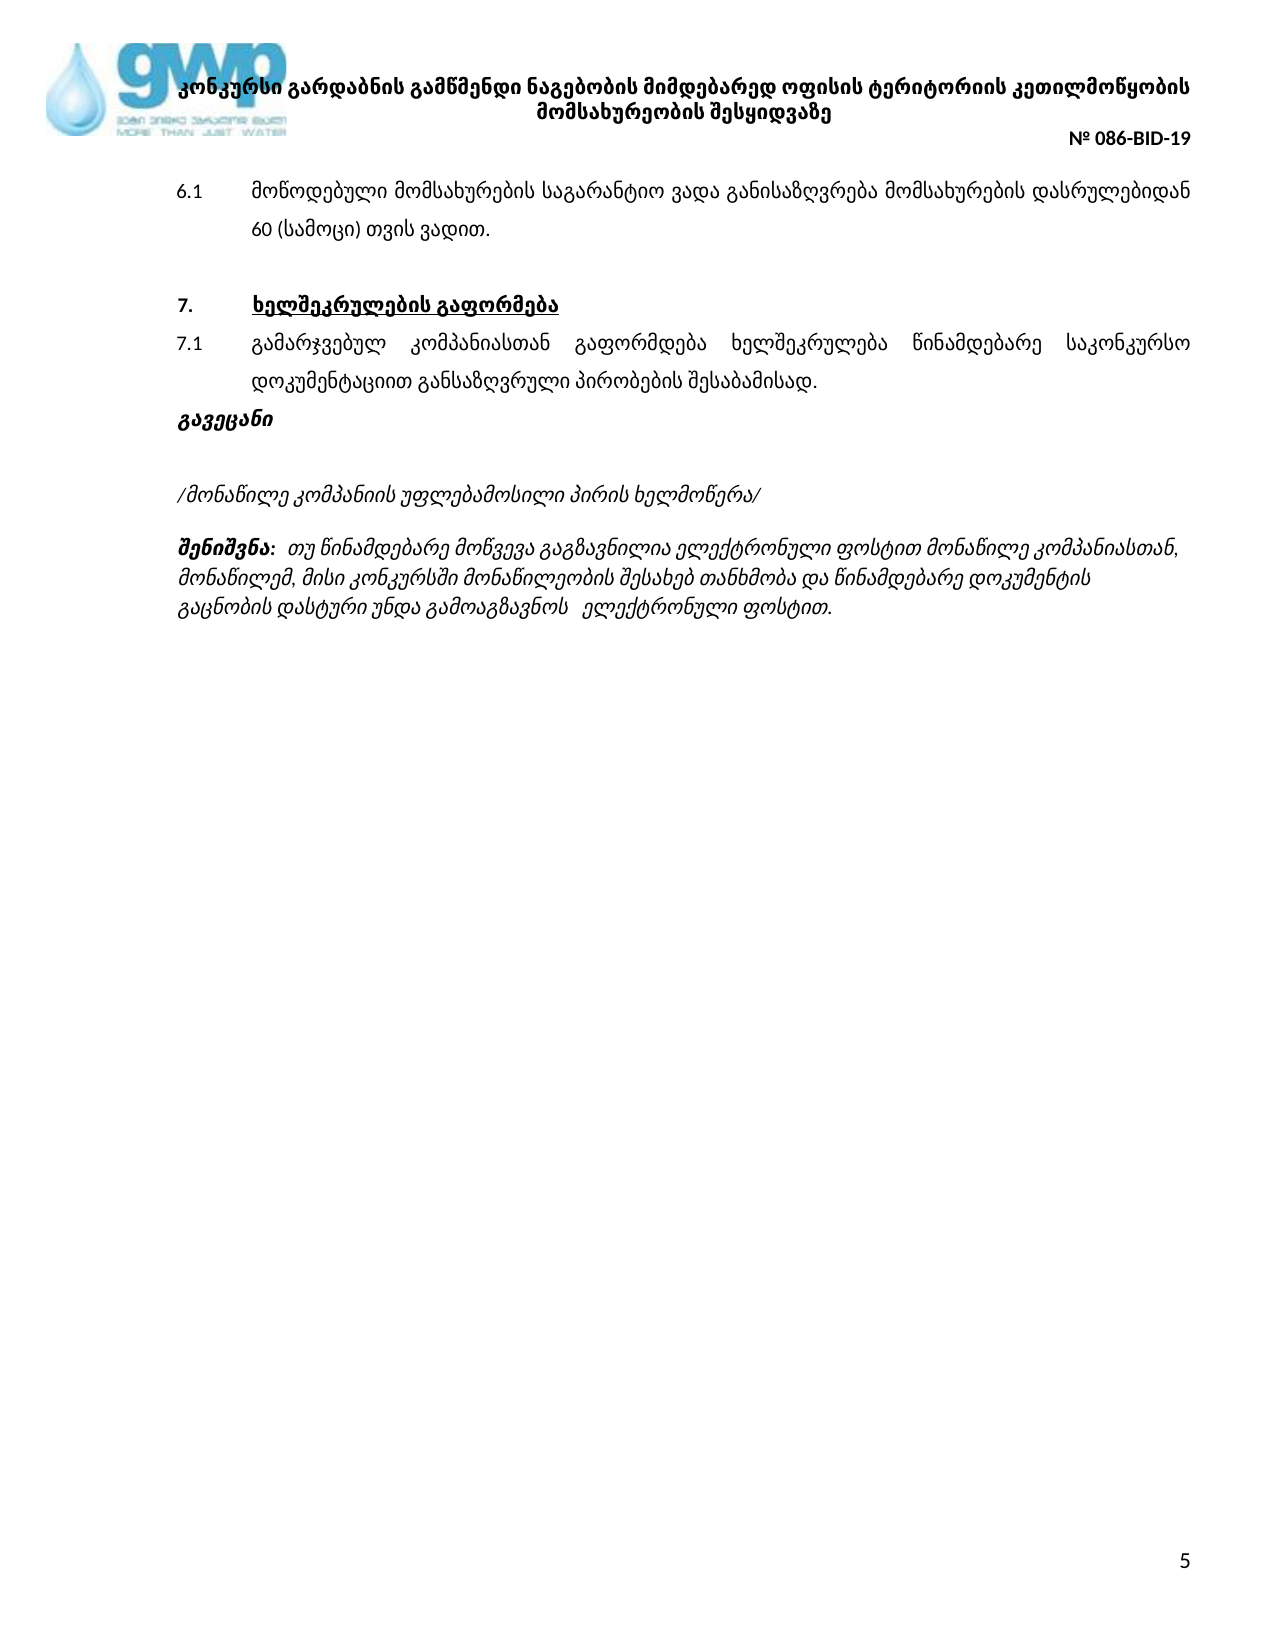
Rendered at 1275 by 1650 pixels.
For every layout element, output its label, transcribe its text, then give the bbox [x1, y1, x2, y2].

list მოწოდებული მომსახურების საგარანტიო ვადა განისაზღვრება მომსახურების დასრულებიდან 60 (სამოცი) თვის ვადით. [176, 178, 1191, 242]
picture [46, 43, 287, 136]
list გავეცანი [177, 407, 1191, 431]
list ხელშეკრულების გაფორმება [177, 292, 1191, 318]
list /მონაწილე კომპანიის უფლებამოსილი პირის ხელმოწერა/ [177, 482, 1191, 507]
list გამარჯვებულ კომპანიასთან გაფორმდება ხელშეკრულება წინამდებარე საკონკურსო დოკუმენტაციით განსაზღვრული პირობების შესაბამისად. [176, 331, 1191, 394]
text შენიშვნა: თუ წინამდებარე მოწვევა გაგზავნილია ელექტრონული ფოსტით მონაწილე კომპანიასთან, მონაწილემ, მისი კონკურსში მონაწილეობის შესახებ თანხმობა და წინამდებარე დოკუმენტის გაცნობის დასტური უნდა გამოაგზავნოს ელექტრონული ფოსტით. [177, 533, 1191, 619]
